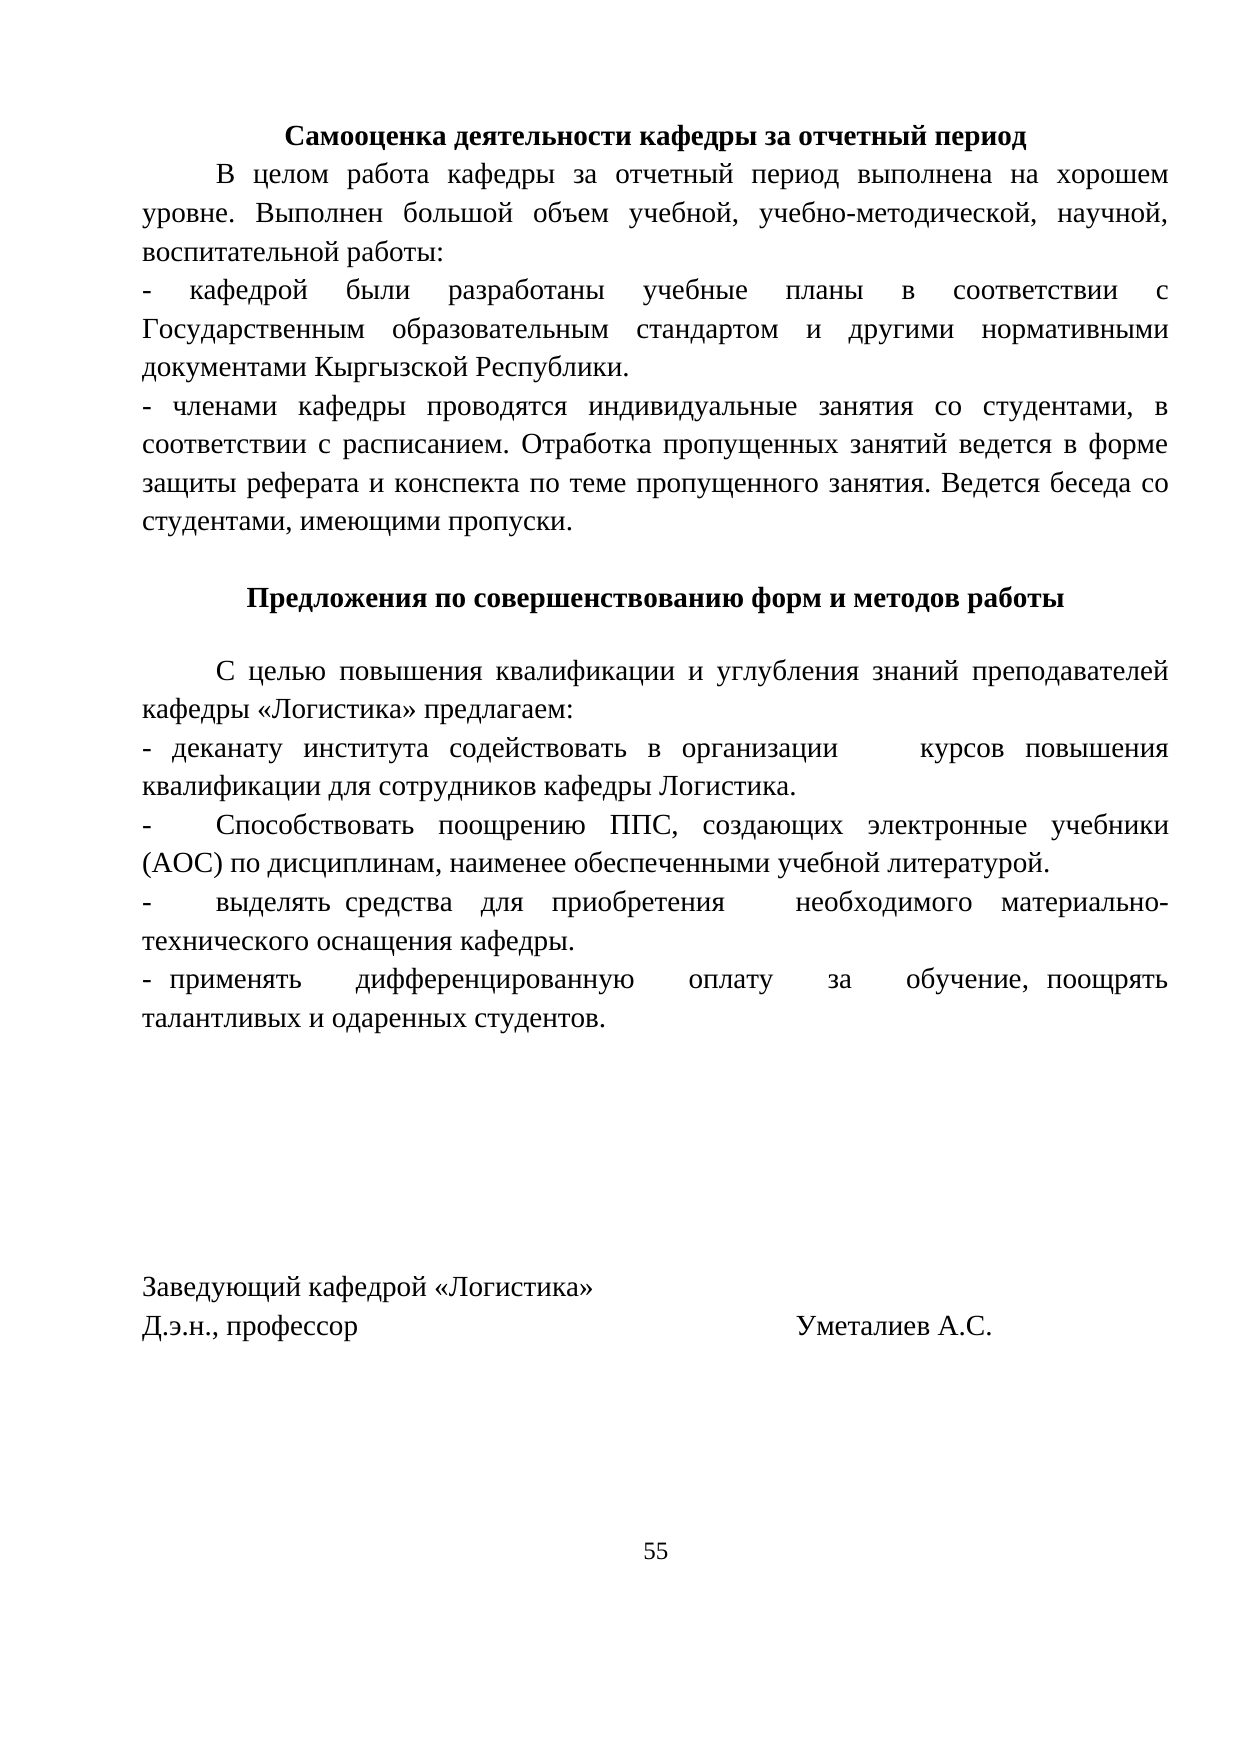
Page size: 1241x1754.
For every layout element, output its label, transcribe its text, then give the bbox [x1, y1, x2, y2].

text Предложения по совершенствованию форм и методов работы [142, 581, 1169, 614]
list выделять средства для приобретения необходимого материально-технического оснащения кафедры. [142, 884, 1169, 956]
text - деканату института содействовать в организации курсов повышения квалификации для сотрудников кафедры Логистика. [142, 730, 1169, 802]
text С целью повышения квалификации и углубления знаний преподавателей кафедры «Логистика» предлагаем: [142, 653, 1169, 725]
text В целом работа кафедры за отчетный период выполнена на хорошем уровне. Выполнен большой объем учебной, учебно-методической, научной, воспитательной работы: [142, 157, 1169, 267]
text - применять дифференцированную оплату за обучение, поощрять талантливых и одаренных студентов. [142, 961, 1169, 1033]
text - кафедрой были разработаны учебные планы в соответствии с Государственным образовательным стандартом и другими нормативными документами Кыргызской Республики. [142, 272, 1169, 383]
text - членами кафедры проводятся индивидуальные занятия со студентами, в соответствии с расписанием. Отработка пропущенных занятий ведется в форме защиты реферата и конспекта по теме пропущенного занятия. Ведется беседа со студентами, имеющими пропуски. [142, 388, 1169, 537]
text Самооценка деятельности кафедры за отчетный период [142, 118, 1169, 152]
text Заведующий кафедрой «Логистика» [142, 1269, 1169, 1303]
list Способствовать поощрению ППС, создающих электронные учебники (АОС) по дисциплинам, наименее обеспеченными учебной литературой. [142, 807, 1169, 879]
text Д.э.н., профессор Уметалиев А.С. [142, 1308, 1169, 1342]
